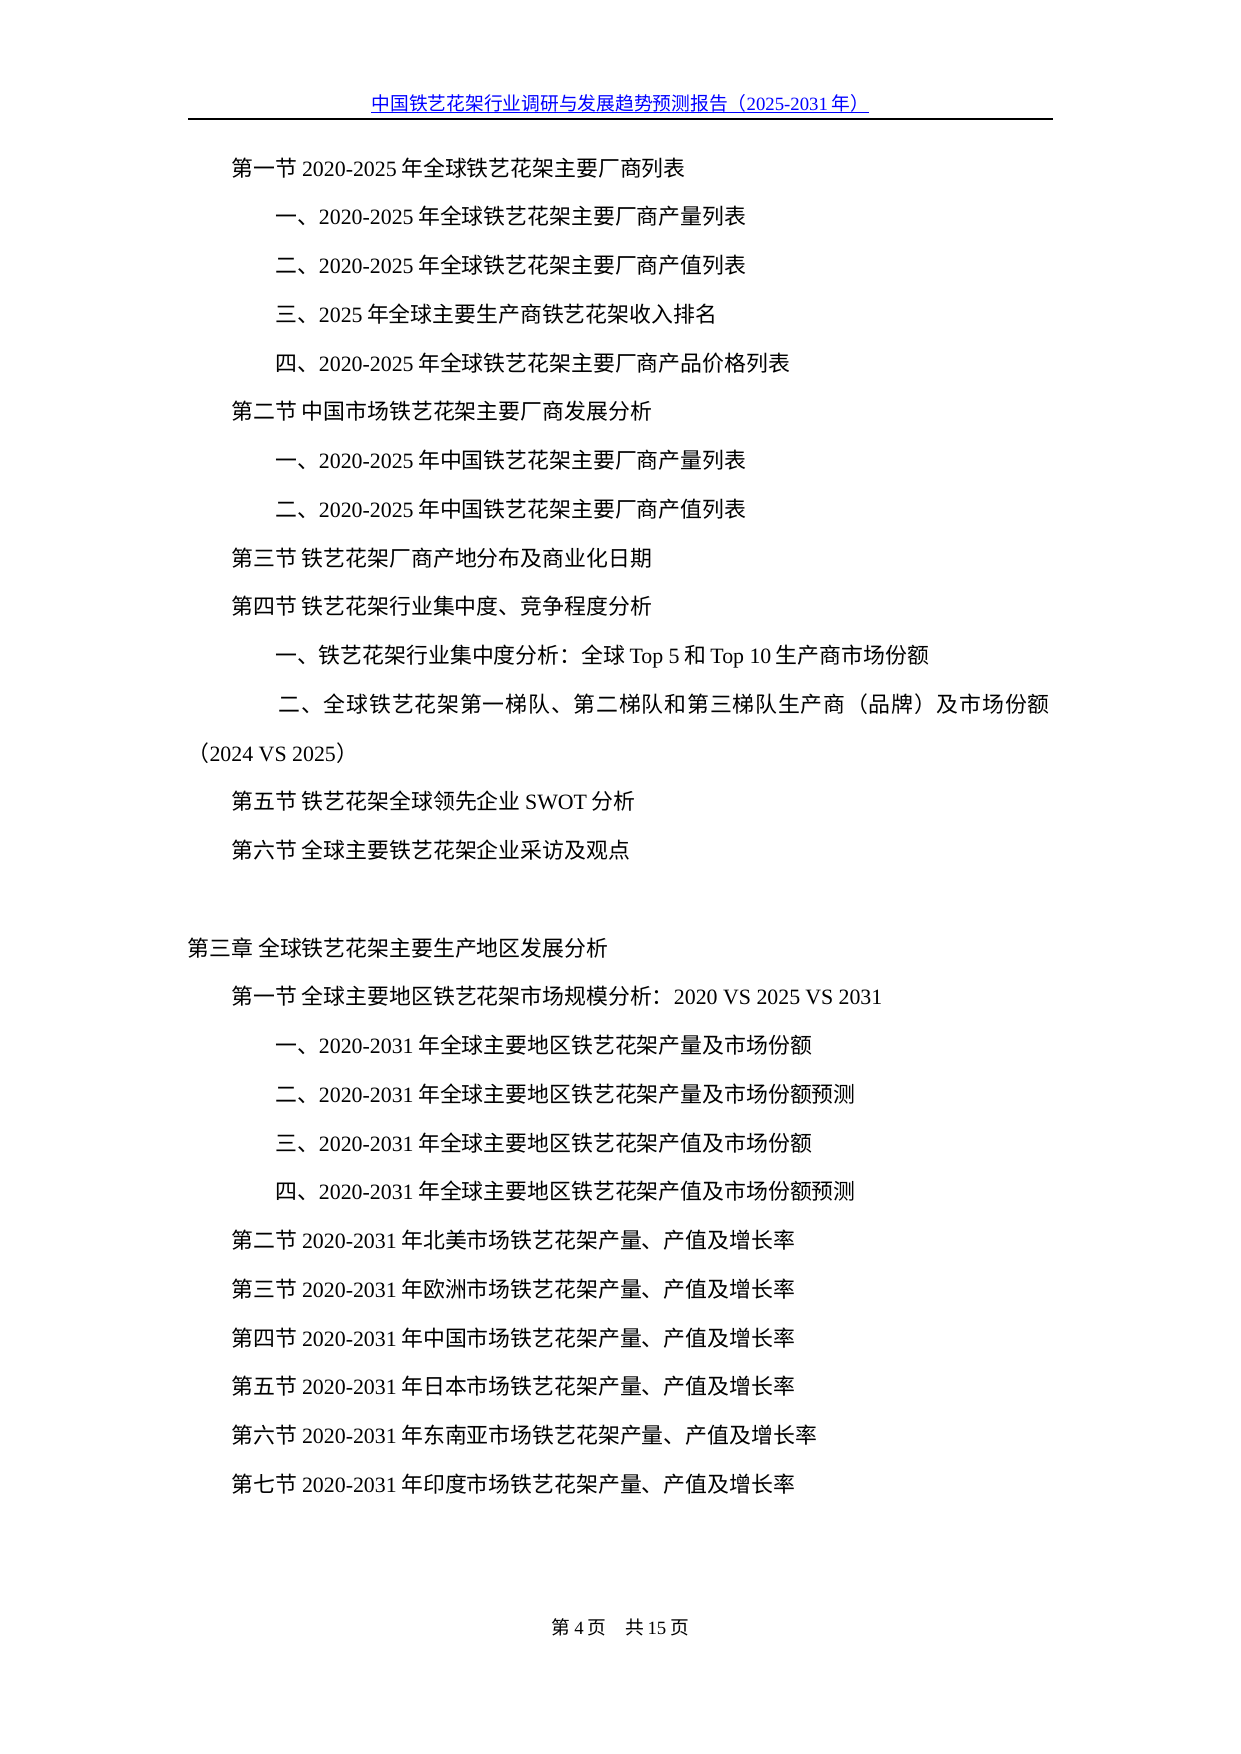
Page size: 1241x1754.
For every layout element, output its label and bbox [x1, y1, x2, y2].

text [187, 150, 1053, 1499]
